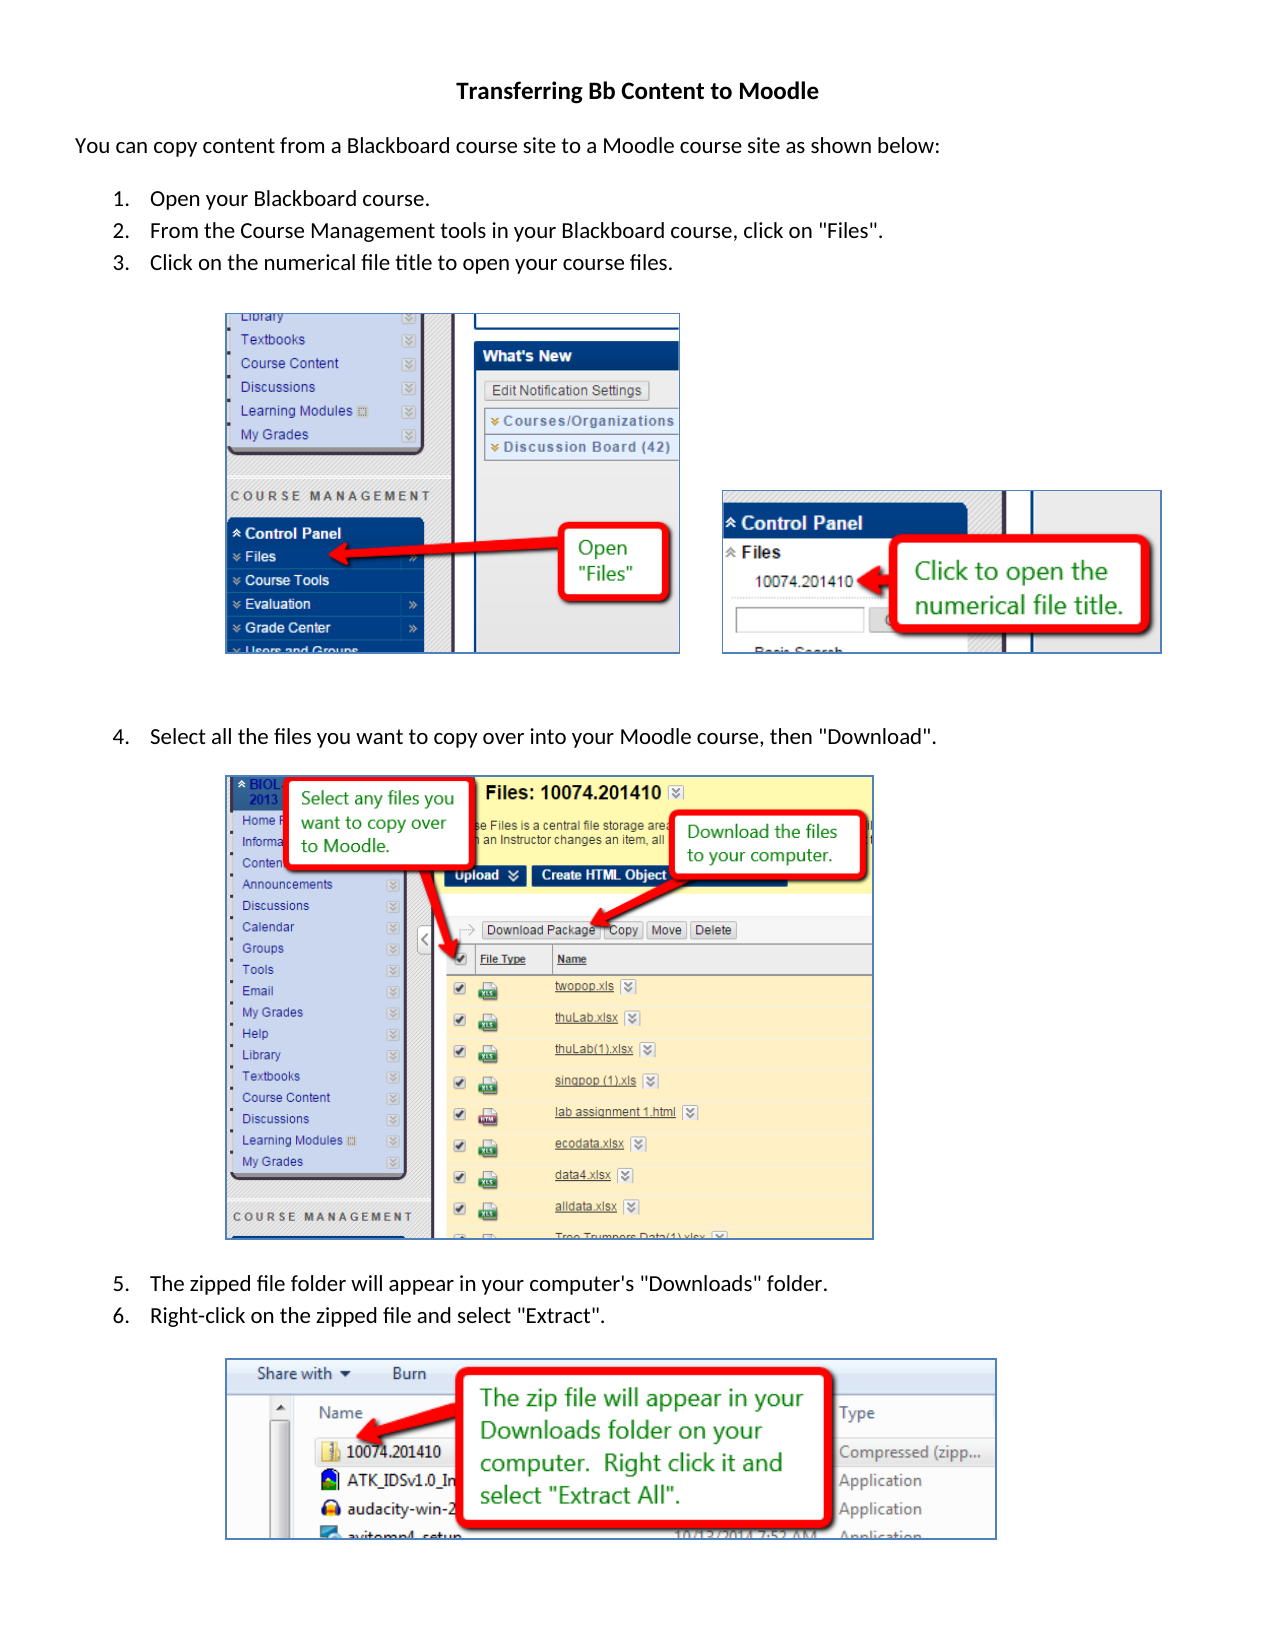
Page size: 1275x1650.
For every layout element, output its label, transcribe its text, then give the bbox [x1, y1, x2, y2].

list Right-click on the zipped file and select "Extract". [112, 1301, 1200, 1329]
list From the Course Management tools in your Blackboard course, click on "Files". [112, 216, 1200, 244]
list Open your Blackboard course. [112, 184, 1200, 212]
picture [227, 1360, 995, 1538]
list Select all the files you want to copy over into your Moodle course, then "Download". [112, 722, 1200, 750]
list Click on the numerical file title to open your course files. [112, 248, 1200, 276]
picture [227, 314, 679, 652]
list The zipped file folder will appear in your computer's "Downloads" folder. [112, 1269, 1200, 1297]
text You can copy content from a Blackboard course site to a Moodle course site as shown below: [75, 131, 1200, 159]
text Transferring Bb Content to Moodle [75, 75, 1200, 106]
picture [227, 777, 872, 1238]
picture [723, 491, 1160, 652]
